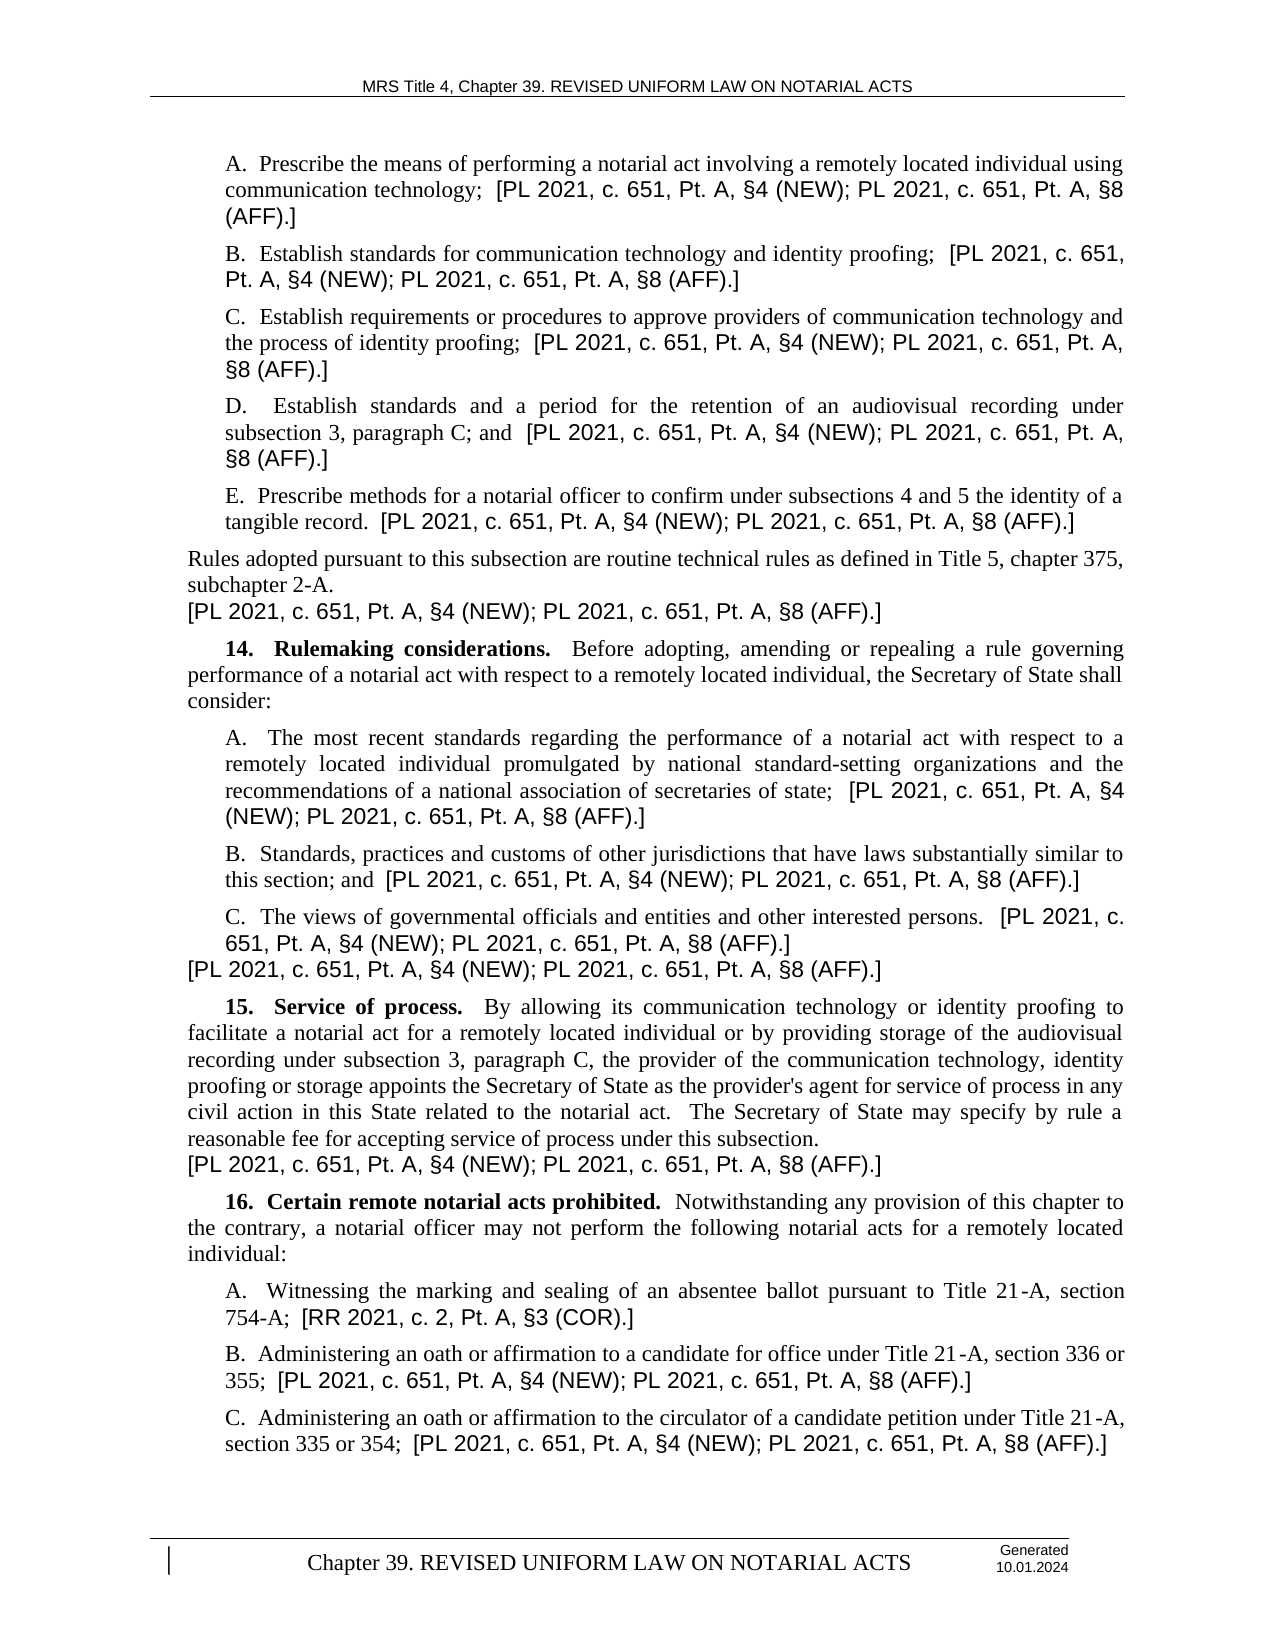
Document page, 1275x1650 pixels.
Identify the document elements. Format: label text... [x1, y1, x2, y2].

text 15. Service of process. By allowing its communication technology or identity proofing to facilitate a notarial act for a remotely located individual or by providing storage of the audiovisual recording under subsection 3, paragraph C, the provider of the communication technology, identity proofing or storage appoints the Secretary of State as the provider's agent for service of process in any civil action in this State related to the notarial act. The Secretary of State may specify by rule a reasonable fee for accepting service of process under this subsection. [187, 993, 1125, 1151]
text Rules adopted pursuant to this subsection are routine technical rules as defined in Title 5, chapter 375, subchapter 2‑A. [187, 545, 1125, 598]
text D. Establish standards and a period for the retention of an audiovisual recording under subsection 3, paragraph C; and [PL 2021, c. 651, Pt. A, §4 (NEW); PL 2021, c. 651, Pt. A, §8 (AFF).] [225, 392, 1125, 472]
text E. Prescribe methods for a notarial officer to confirm under subsections 4 and 5 the identity of a tangible record. [PL 2021, c. 651, Pt. A, §4 (NEW); PL 2021, c. 651, Pt. A, §8 (AFF).] [225, 482, 1125, 535]
text 16. Certain remote notarial acts prohibited. Notwithstanding any provision of this chapter to the contrary, a notarial officer may not perform the following notarial acts for a remotely located individual: [187, 1188, 1125, 1267]
text C. Administering an oath or affirmation to the circulator of a candidate petition under Title 21‑A, section 335 or 354; [PL 2021, c. 651, Pt. A, §4 (NEW); PL 2021, c. 651, Pt. A, §8 (AFF).] [225, 1404, 1125, 1457]
text C. The views of governmental officials and entities and other interested persons. [PL 2021, c. 651, Pt. A, §4 (NEW); PL 2021, c. 651, Pt. A, §8 (AFF).] [225, 903, 1125, 956]
text B. Establish standards for communication technology and identity proofing; [PL 2021, c. 651, Pt. A, §4 (NEW); PL 2021, c. 651, Pt. A, §8 (AFF).] [225, 239, 1125, 292]
text 14. Rulemaking considerations. Before adopting, amending or repealing a rule governing performance of a notarial act with respect to a remotely located individual, the Secretary of State shall consider: [187, 635, 1125, 714]
text B. Administering an oath or affirmation to a candidate for office under Title 21‑A, section 336 or 355; [PL 2021, c. 651, Pt. A, §4 (NEW); PL 2021, c. 651, Pt. A, §8 (AFF).] [225, 1341, 1125, 1393]
text C. Establish requirements or procedures to approve providers of communication technology and the process of identity proofing; [PL 2021, c. 651, Pt. A, §4 (NEW); PL 2021, c. 651, Pt. A, §8 (AFF).] [225, 303, 1125, 382]
text [PL 2021, c. 651, Pt. A, §4 (NEW); PL 2021, c. 651, Pt. A, §8 (AFF).] [187, 598, 1125, 624]
text A. Witnessing the marking and sealing of an absentee ballot pursuant to Title 21‑A, section 754‑A; [RR 2021, c. 2, Pt. A, §3 (COR).] [225, 1277, 1125, 1330]
text A. The most recent standards regarding the performance of a notarial act with respect to a remotely located individual promulgated by national standard-setting organizations and the recommendations of a national association of secretaries of state; [PL 2021, c. 651, Pt. A, §4 (NEW); PL 2021, c. 651, Pt. A, §8 (AFF).] [225, 724, 1125, 830]
text [PL 2021, c. 651, Pt. A, §4 (NEW); PL 2021, c. 651, Pt. A, §8 (AFF).] [187, 1151, 1125, 1177]
text A. Prescribe the means of performing a notarial act involving a remotely located individual using communication technology; [PL 2021, c. 651, Pt. A, §4 (NEW); PL 2021, c. 651, Pt. A, §8 (AFF).] [225, 150, 1125, 229]
text B. Standards, practices and customs of other jurisdictions that have laws substantially similar to this section; and [PL 2021, c. 651, Pt. A, §4 (NEW); PL 2021, c. 651, Pt. A, §8 (AFF).] [225, 840, 1125, 893]
text [PL 2021, c. 651, Pt. A, §4 (NEW); PL 2021, c. 651, Pt. A, §8 (AFF).] [187, 956, 1125, 982]
